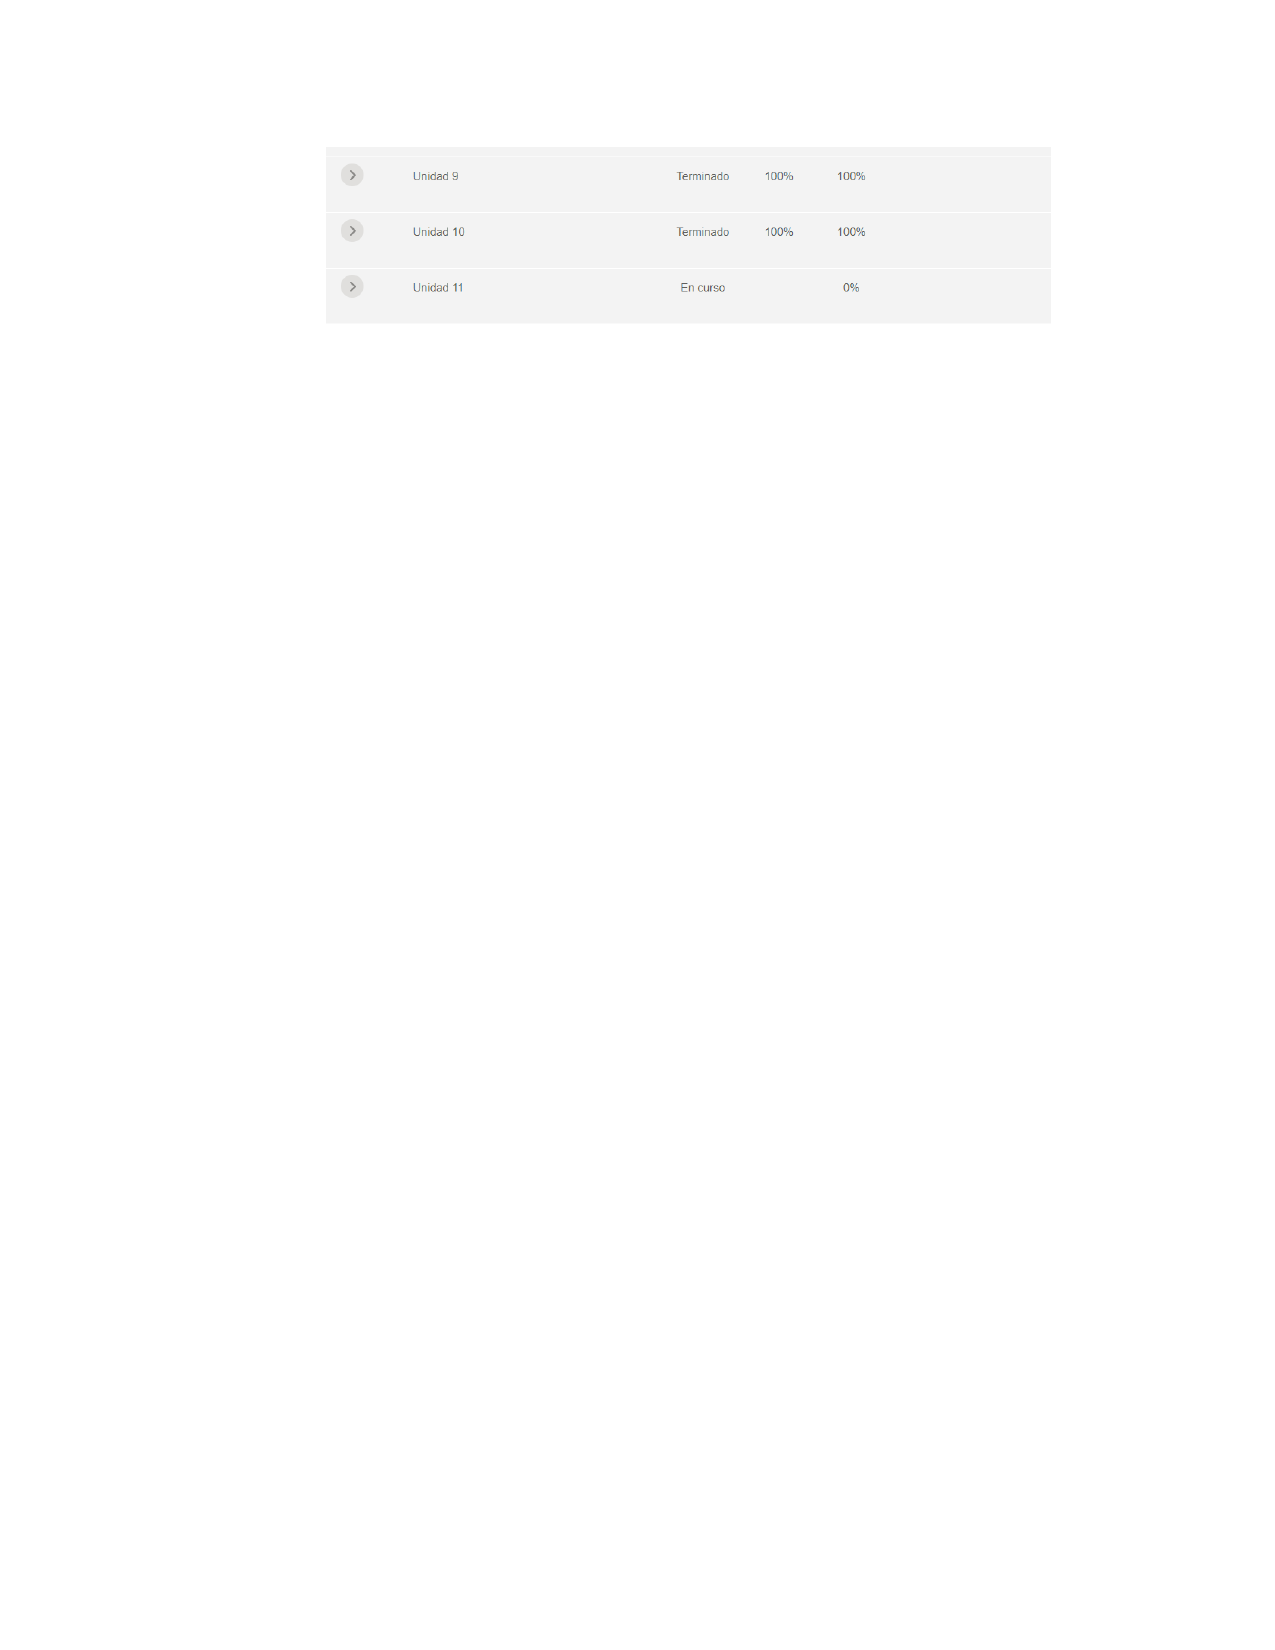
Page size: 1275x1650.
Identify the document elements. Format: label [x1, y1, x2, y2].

picture [177, 147, 1098, 324]
